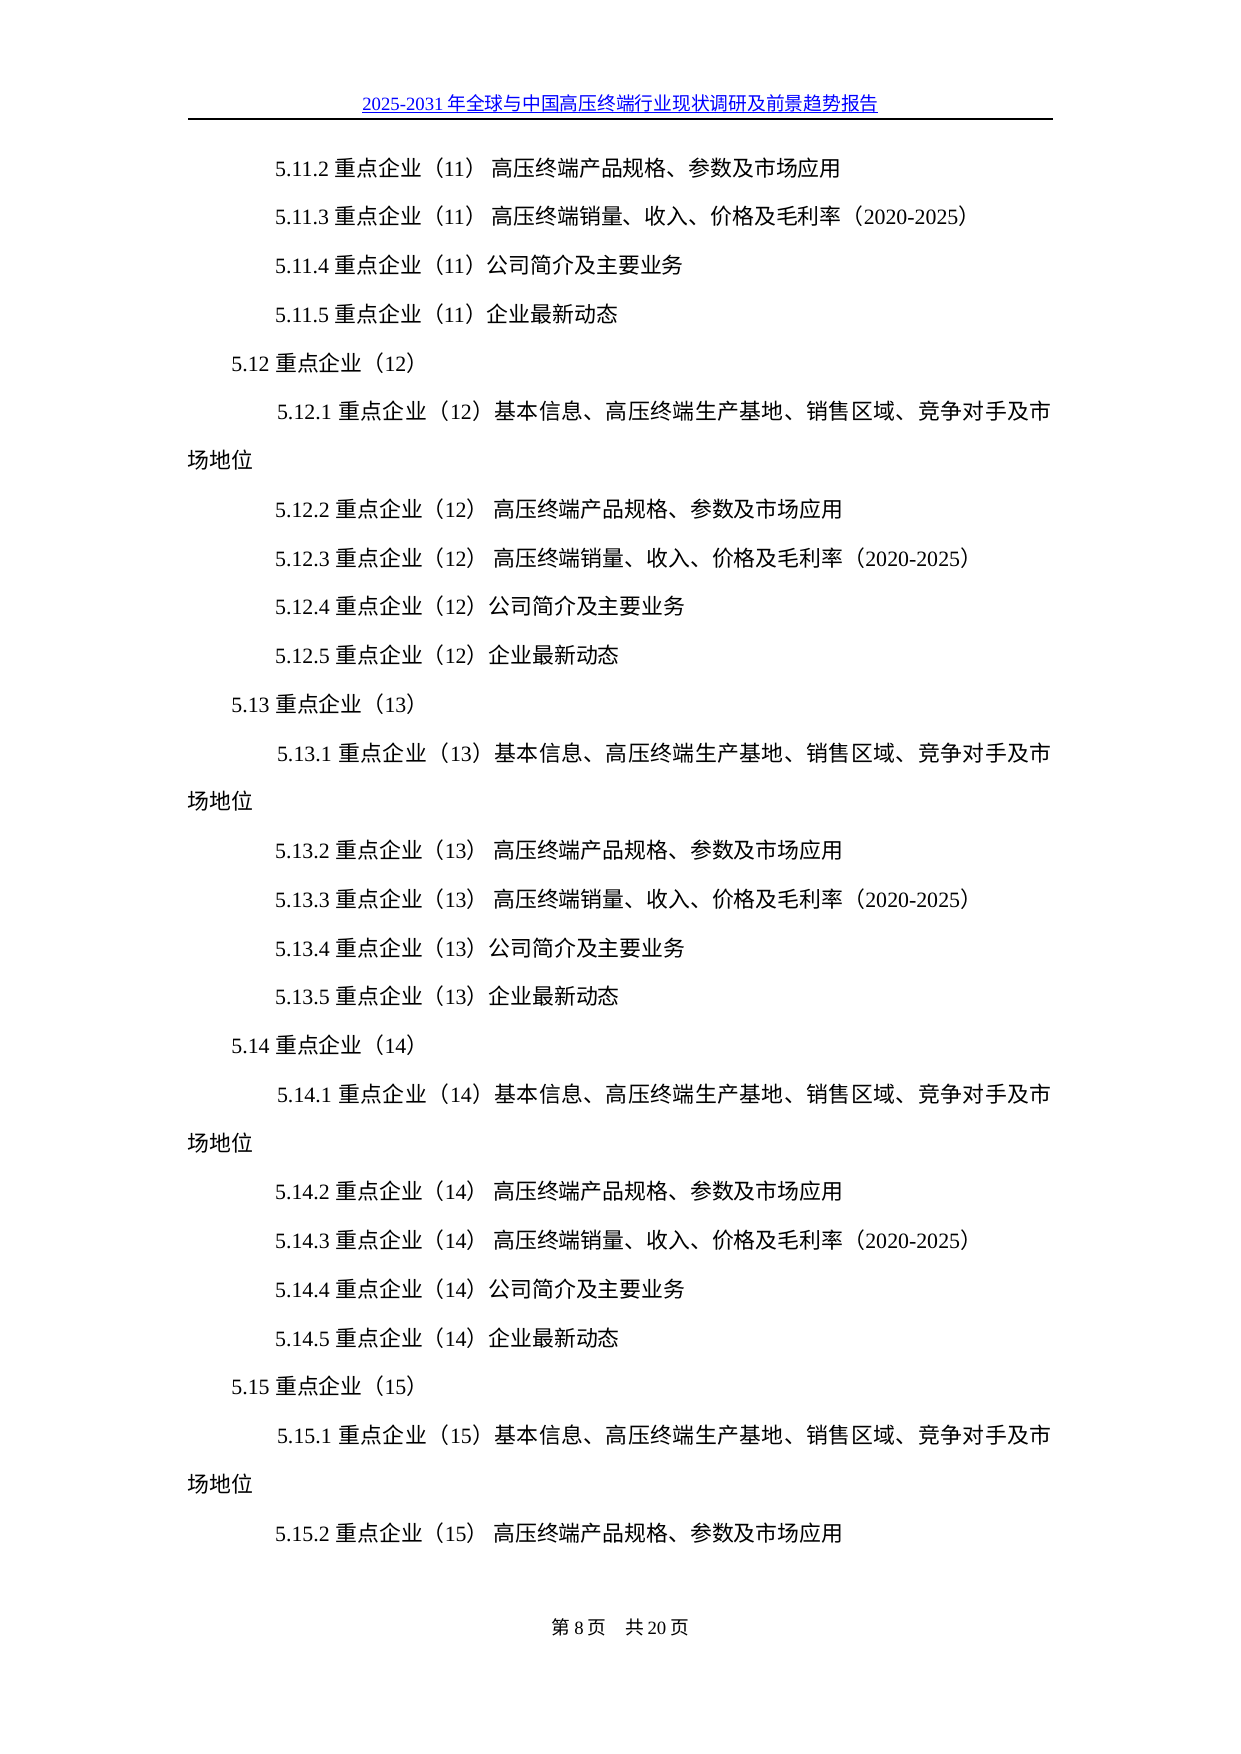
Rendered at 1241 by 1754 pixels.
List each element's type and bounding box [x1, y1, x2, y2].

text [187, 150, 1053, 1548]
